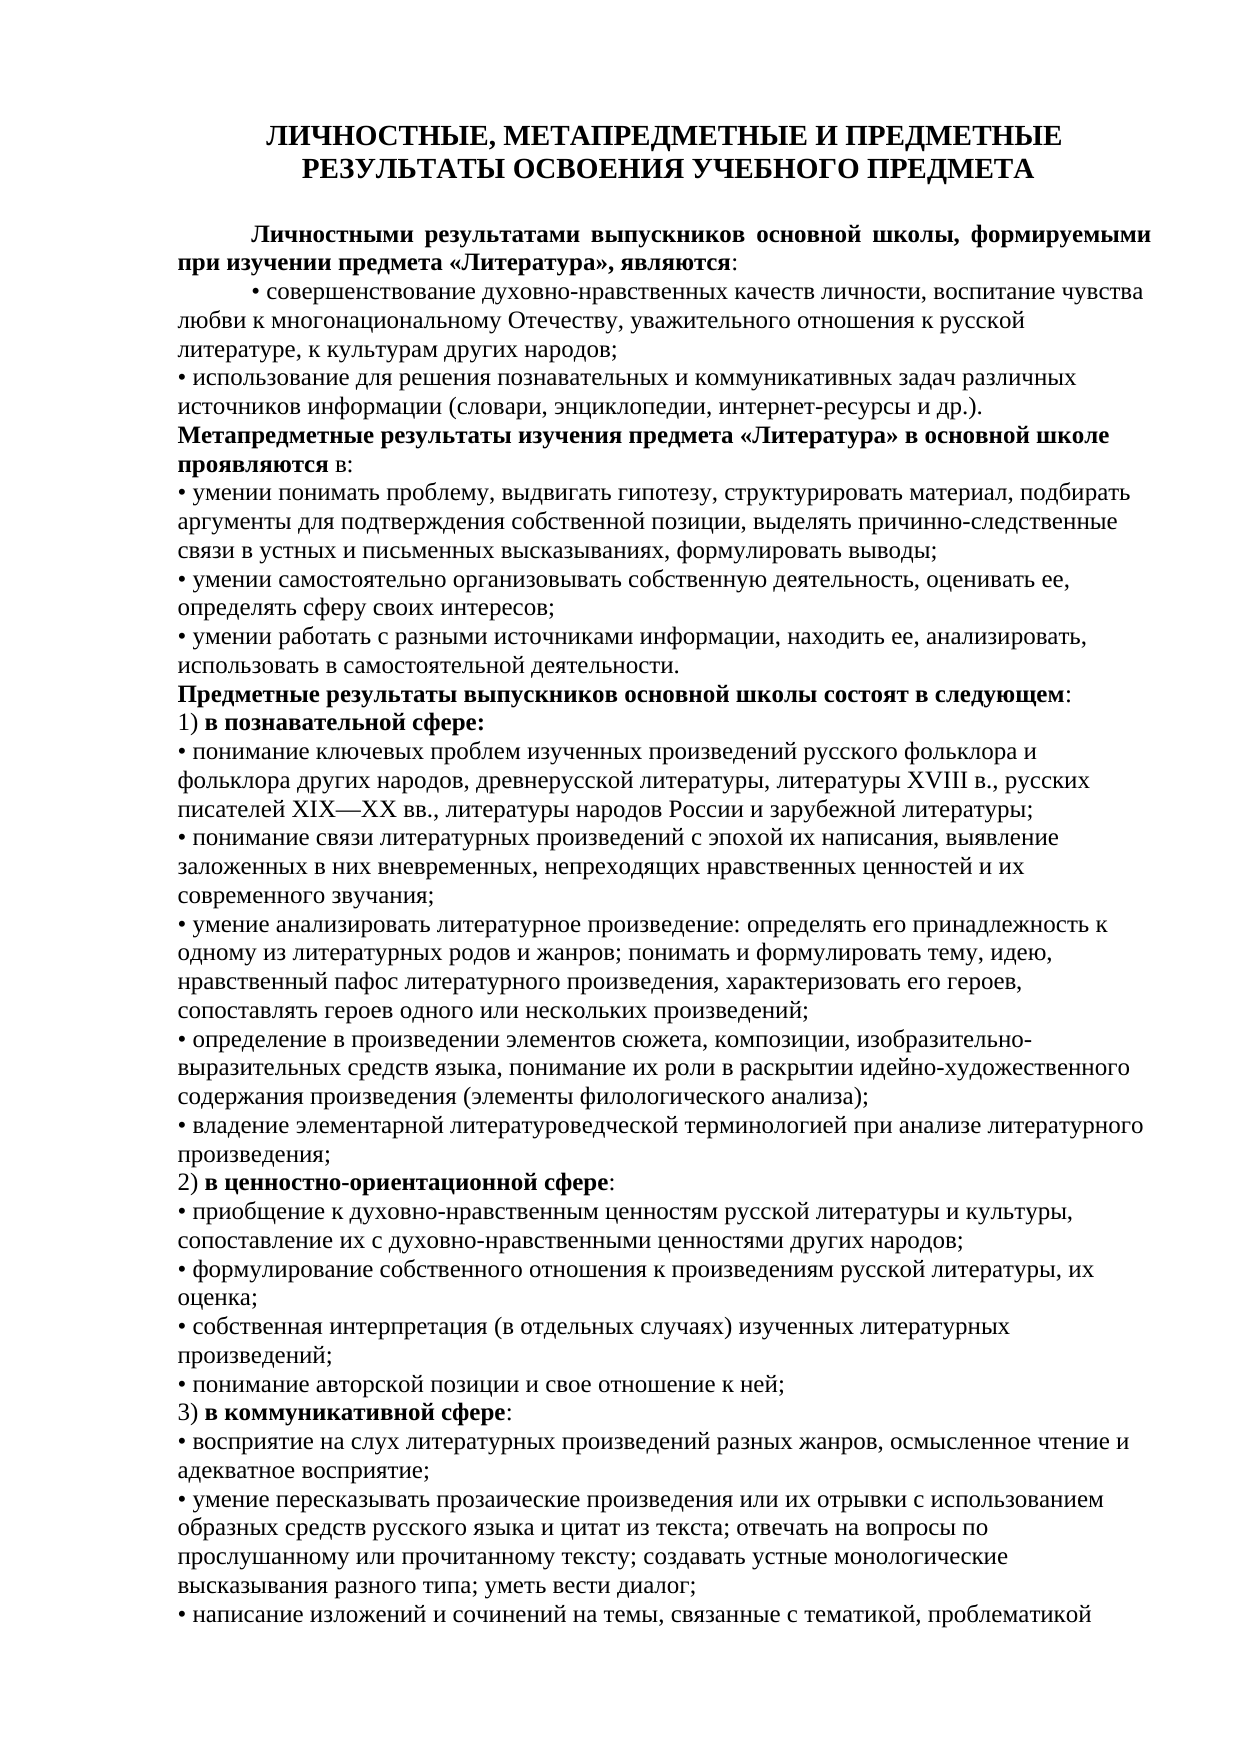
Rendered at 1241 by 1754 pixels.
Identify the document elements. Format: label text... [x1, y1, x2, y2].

text • умении понимать проблему, выдвигать гипотезу, структурировать материал, подбирать аргументы для подтверждения собственной позиции, выделять причинно-следственные связи в устных и письменных высказываниях, формулировать выводы; • умении самостоятельно организовывать собственную деятельность, оценивать ее, определять сферу своих интересов; • умении работать с разными источниками информации, находить ее, анализировать, использовать в самостоятельной деятельности. [177, 477, 1152, 679]
text • приобщение к духовно-нравственным ценностям русской литературы и культуры, сопоставление их с духовно-нравственными ценностями других народов; • формулирование собственного отношения к произведениям русской литературы, их оценка; • собственная интерпретация (в отдельных случаях) изученных литературных произведений; • понимание авторской позиции и свое отношение к ней; [177, 1196, 1152, 1397]
text РЕЗУЛЬТАТЫ ОСВОЕНИЯ УЧЕБНОГО ПРЕДМЕТА [177, 152, 1152, 185]
text • понимание ключевых проблем изученных произведений русского фольклора и фольклора других народов, древнерусской литературы, литературы XVIII в., русских писателей XIX—XX вв., литературы народов России и зарубежной литературы; • понимание связи литературных произведений с эпохой их написания, выявление заложенных в них вневременных, непреходящих нравственных ценностей и их современного звучания; • умение анализировать литературное произведение: определять его принадлежность к одному из литературных родов и жанров; понимать и формулировать тему, идею, нравственный пафос литературного произведения, характеризовать его героев, сопоставлять героев одного или нескольких произведений; • определение в произведении элементов сюжета, композиции, изобразительно-выразительных средств языка, понимание их роли в раскрытии идейно-художественного содержания произведения (элементы филологического анализа); • владение элементарной литературоведческой терминологией при анализе литературного произведения; [177, 736, 1152, 1167]
text 2) в ценностно-ориентационной сфере: [177, 1167, 1152, 1196]
text Предметные результаты выпускников основной школы состоят в следующем: [177, 679, 1152, 707]
text 3) в коммуникативной сфере: [177, 1397, 1152, 1426]
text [177, 1426, 1152, 1627]
text • совершенствование духовно-нравственных качеств личности, воспитание чувства любви к многонациональному Отечеству, уважительного отношения к русской литературе, к культурам других народов; • использование для решения познавательных и коммуникативных задач различных источников информации (словари, энциклопедии, интернет-ресурсы и др.). Метапредметные результаты изучения предмета «Литература» в основной школе проявляются в: [177, 276, 1152, 477]
text Личностными результатами выпускников основной школы, формируемыми при изучении предмета «Литература», являются: [177, 219, 1152, 276]
text ЛИЧНОСТНЫЕ, МЕТАПРЕДМЕТНЫЕ И ПРЕДМЕТНЫЕ [177, 118, 1152, 152]
text 1) в познавательной сфере: [177, 707, 1152, 736]
